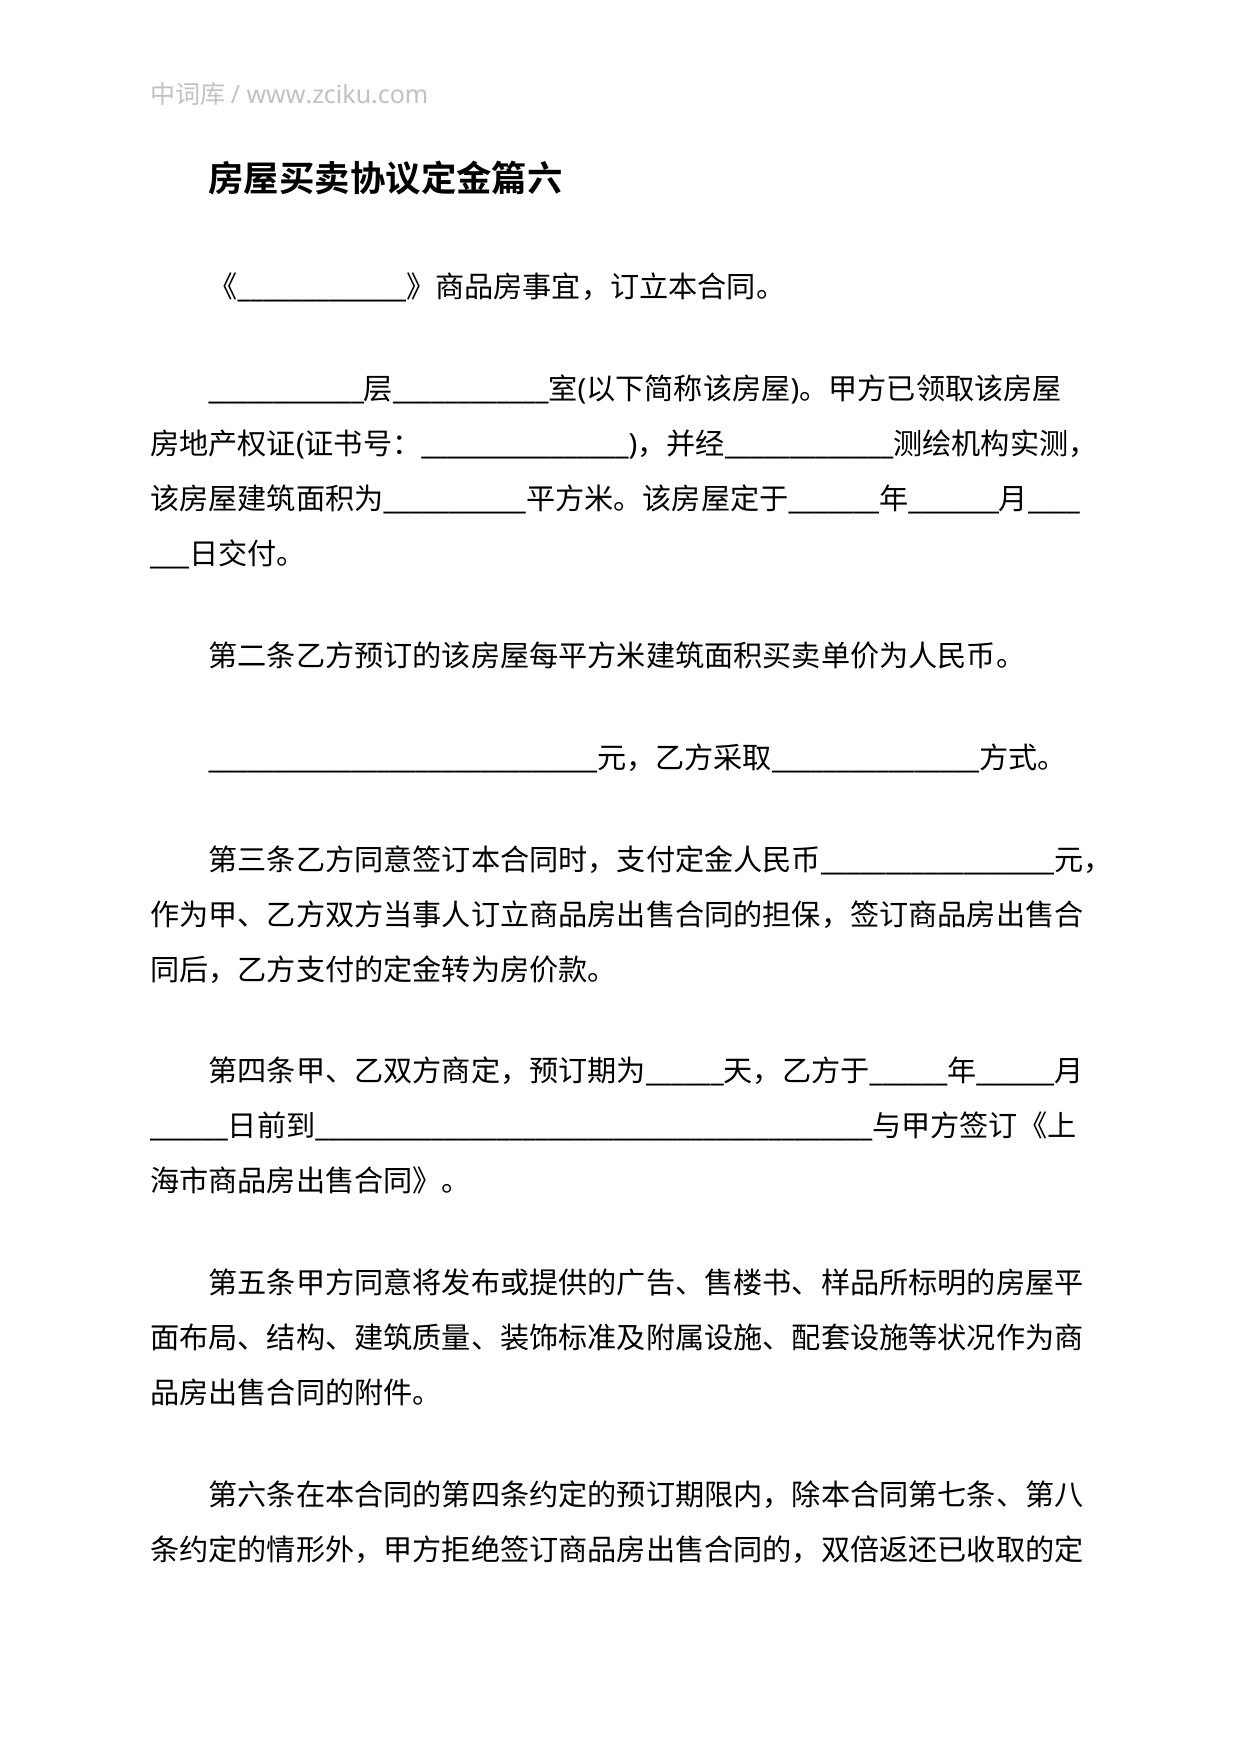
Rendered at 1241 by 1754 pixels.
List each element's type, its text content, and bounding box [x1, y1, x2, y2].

text 第二条乙方预订的该房屋每平方米建筑面积买卖单价为人民币。 [150, 632, 1090, 675]
text 房屋买卖协议定金篇六 [150, 150, 1090, 201]
text 第四条甲、乙双方商定，预订期为______天，乙方于______年______月______日前到___________________________________________与甲方签订《上海市商品房出售合同》。 [150, 1048, 1090, 1200]
text ______________________________元，乙方采取________________方式。 [150, 734, 1090, 777]
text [150, 1471, 1090, 1568]
text ____________层____________室(以下简称该房屋)。甲方已领取该房屋房地产权证(证书号：________________)，并经_____________测绘机构实测，该房屋建筑面积为___________平方米。该房屋定于_______年_______月_______日交付。 [150, 365, 1090, 573]
text 第三条乙方同意签订本合同时，支付定金人民币__________________元，作为甲、乙方双方当事人订立商品房出售合同的担保，签订商品房出售合同后，乙方支付的定金转为房价款。 [150, 836, 1090, 988]
text 《_____________》商品房事宜，订立本合同。 [150, 263, 1090, 306]
text 第五条甲方同意将发布或提供的广告、售楼书、样品所标明的房屋平面布局、结构、建筑质量、装饰标准及附属设施、配套设施等状况作为商品房出售合同的附件。 [150, 1259, 1090, 1412]
